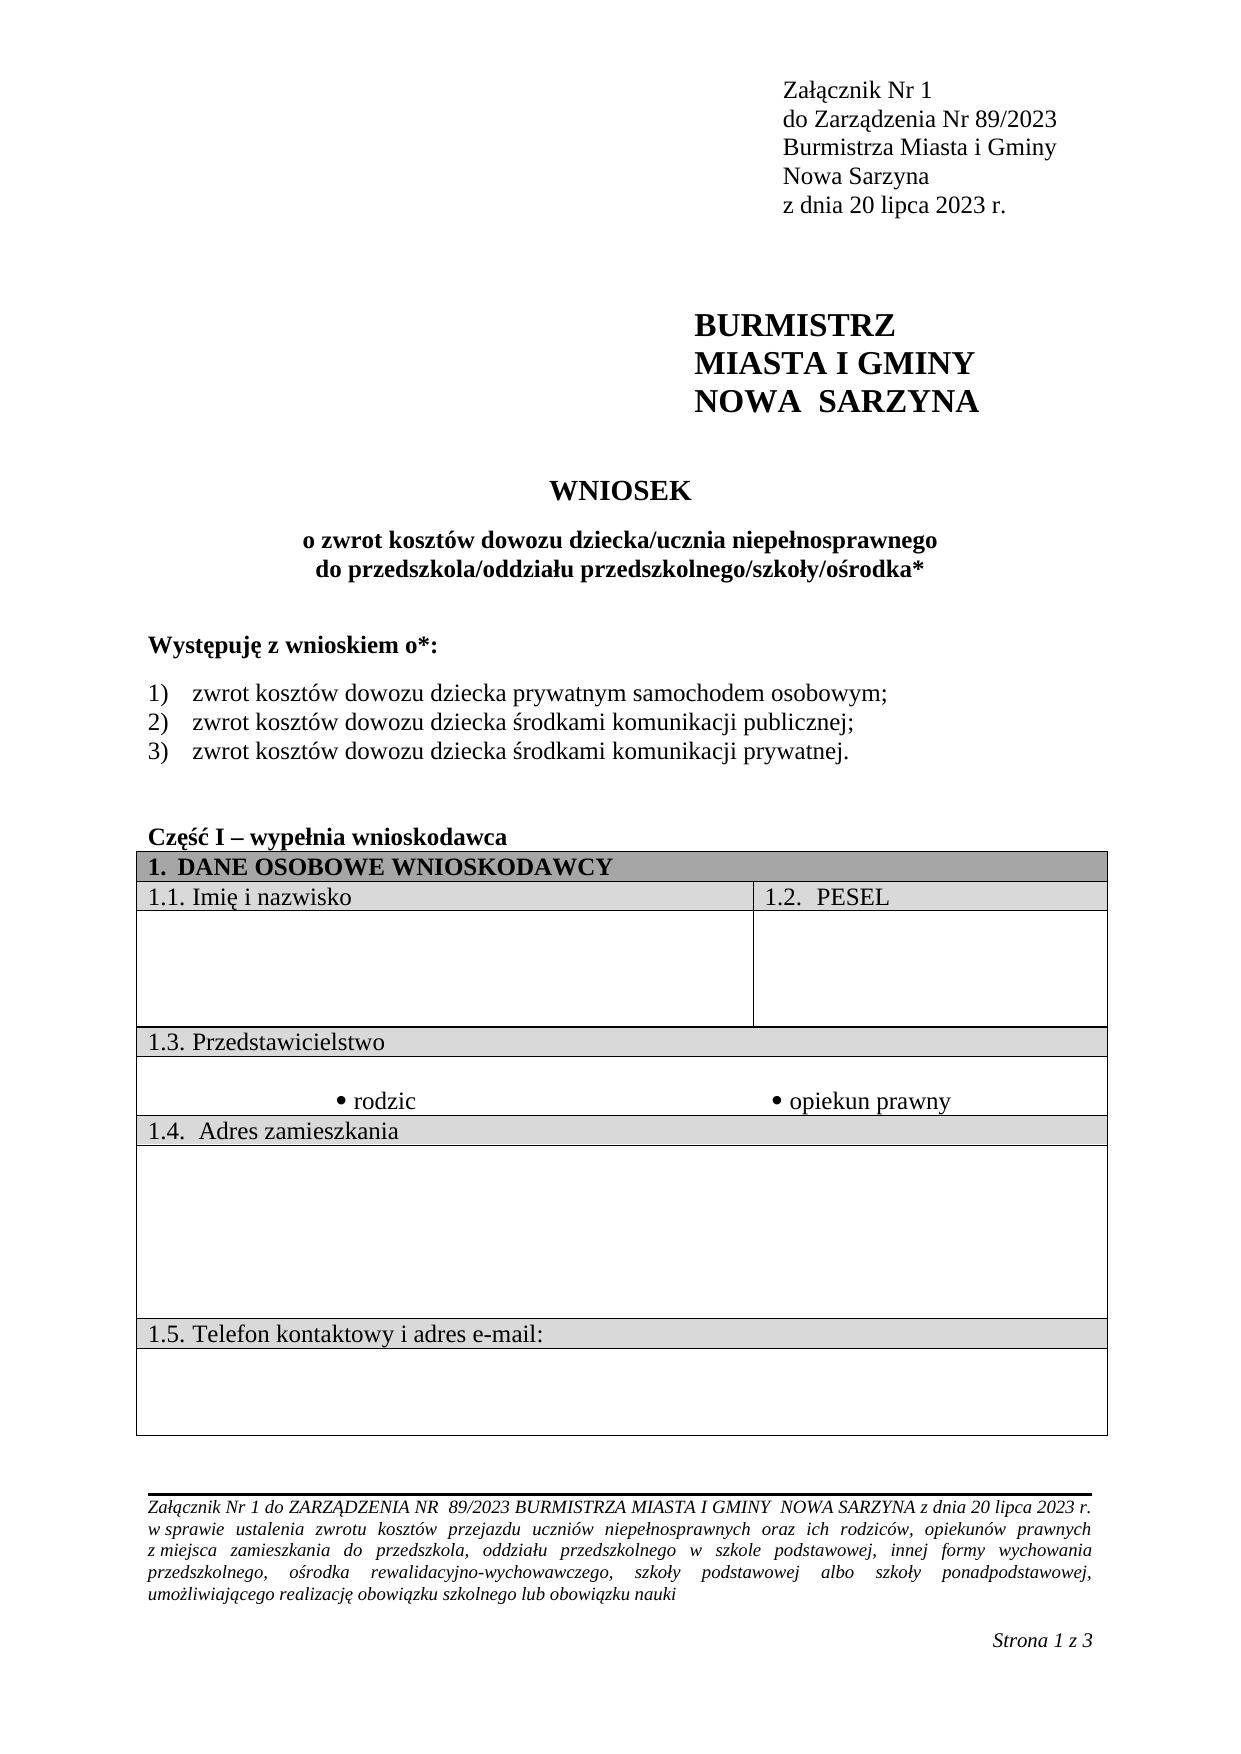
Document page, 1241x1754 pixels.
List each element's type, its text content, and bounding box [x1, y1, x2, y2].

table_cell Adres zamieszkania [137, 1116, 1107, 1144]
text do Zarządzenia Nr 89/2023 [148, 104, 1092, 132]
table_cell rodzic [137, 1057, 616, 1115]
text Nowa Sarzyna [148, 161, 1092, 190]
text Występuję z wnioskiem o*: [148, 631, 1092, 659]
table_cell Przedstawicielstwo [137, 1028, 1107, 1056]
text MIASTA I GMINY [148, 343, 1092, 381]
text z dnia 20 lipca 2023 r. [148, 190, 1092, 219]
text do przedszkola/oddziału przedszkolnego/szkoły/ośrodka* [148, 554, 1092, 583]
table_cell Imię i nazwisko [137, 882, 753, 910]
table_cell opiekun prawny [616, 1057, 1107, 1115]
table_cell Telefon kontaktowy i adres e-mail: [137, 1319, 1107, 1348]
text BURMISTRZ [148, 305, 1092, 343]
list zwrot kosztów dowozu dziecka środkami komunikacji prywatnej. [148, 736, 1092, 764]
table_cell [137, 1146, 1107, 1318]
text NOWA SARZYNA [148, 381, 1092, 420]
text WNIOSEK [148, 473, 1092, 506]
list zwrot kosztów dowozu dziecka prywatnym samochodem osobowym; [148, 678, 1092, 707]
text o zwrot kosztów dowozu dziecka/ucznia niepełnosprawnego [148, 525, 1092, 554]
text Załącznik Nr 1 [148, 75, 1092, 104]
table_cell [137, 1349, 1107, 1435]
list zwrot kosztów dowozu dziecka środkami komunikacji publicznej; [148, 707, 1092, 736]
table_cell [137, 911, 753, 1026]
text Burmistrza Miasta i Gminy [148, 132, 1092, 161]
table_cell [754, 911, 1107, 1026]
table_cell PESEL [754, 882, 1107, 910]
text Część I – wypełnia wnioskodawca [148, 822, 1092, 851]
table_header DANE OSOBOWE WNIOSKODAWCY [137, 852, 1107, 881]
